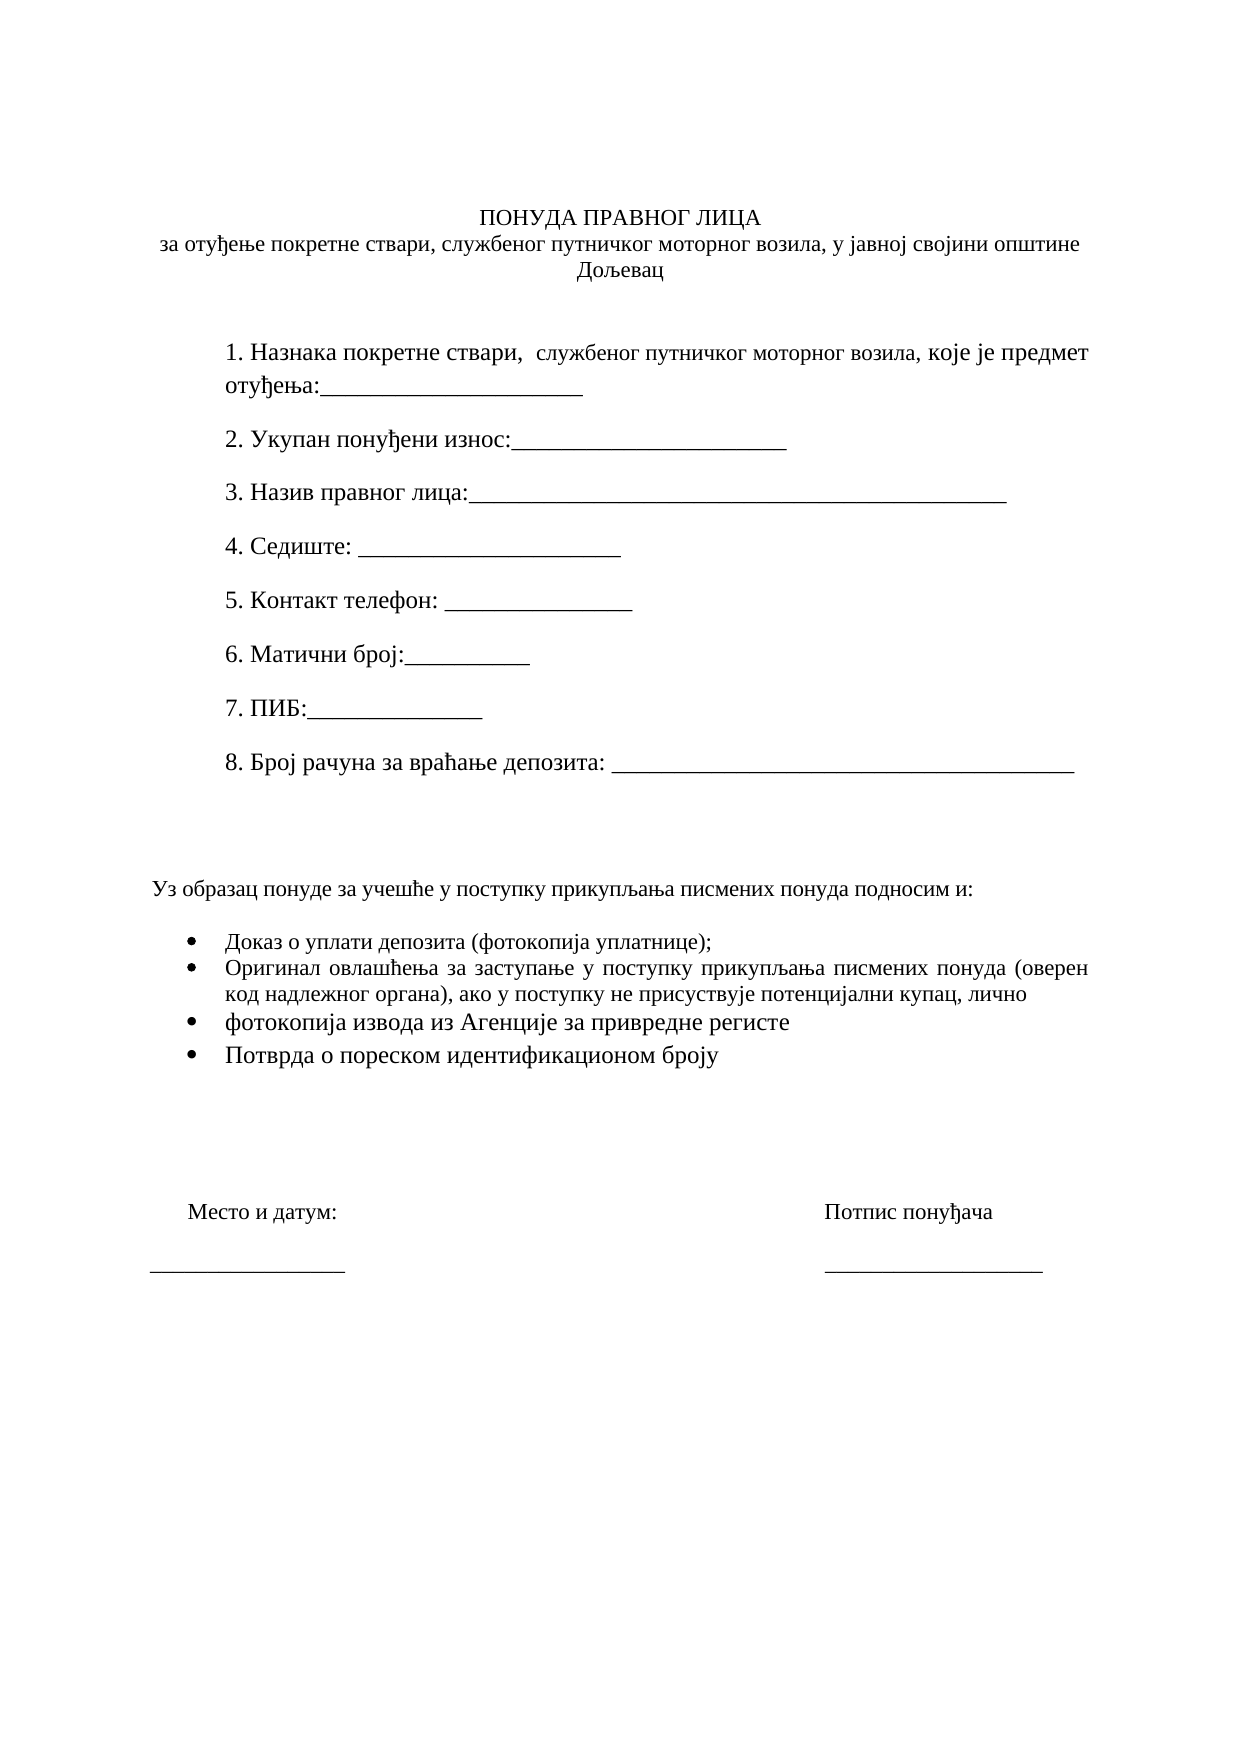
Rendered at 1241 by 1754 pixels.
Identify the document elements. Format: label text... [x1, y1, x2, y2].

list Доказ о уплати депозита (фотокопија уплатнице); [187, 928, 1090, 954]
text 2. Укупан понуђени износ:______________________ [225, 424, 1090, 452]
list Оригинал овлашћења за заступање у поступку прикупљања писмених понуда (оверен код надлежног органа), ако у поступку не присуствује потенцијални купац, лично [187, 954, 1090, 1007]
list Потврда о пореском идентификационом броју [187, 1040, 1090, 1069]
text Уз образац понуде за учешће у поступку прикупљања писмених понуда подносим и: [151, 854, 1090, 907]
text 1. Назнака покретне ствари, службеног путничког моторног возила, које је предмет отуђења:_____________________ [225, 337, 1090, 398]
list фотокопија извода из Агенције за привредне регистe [187, 1007, 1090, 1036]
text 4. Седиште: _____________________ [225, 531, 1090, 560]
text ПОНУДА ПРАВНОГ ЛИЦА [150, 204, 1090, 230]
text 6. Матични број:__________ [225, 639, 1090, 668]
text за отуђење покретне ствари, службеног путничког моторног возила, у јавној својини општине Дољевац [150, 230, 1090, 283]
text 8. Број рачуна за враћање депозита: _____________________________________ [225, 747, 1090, 776]
text Место и датум: Потпис понуђача [187, 1198, 1090, 1224]
text 5. Контакт телефон: _______________ [225, 585, 1090, 614]
text _________________ ___________________ [150, 1249, 1090, 1275]
text 3. Назив правног лица:___________________________________________ [225, 477, 1090, 506]
text 7. ПИБ:______________ [225, 693, 1090, 722]
